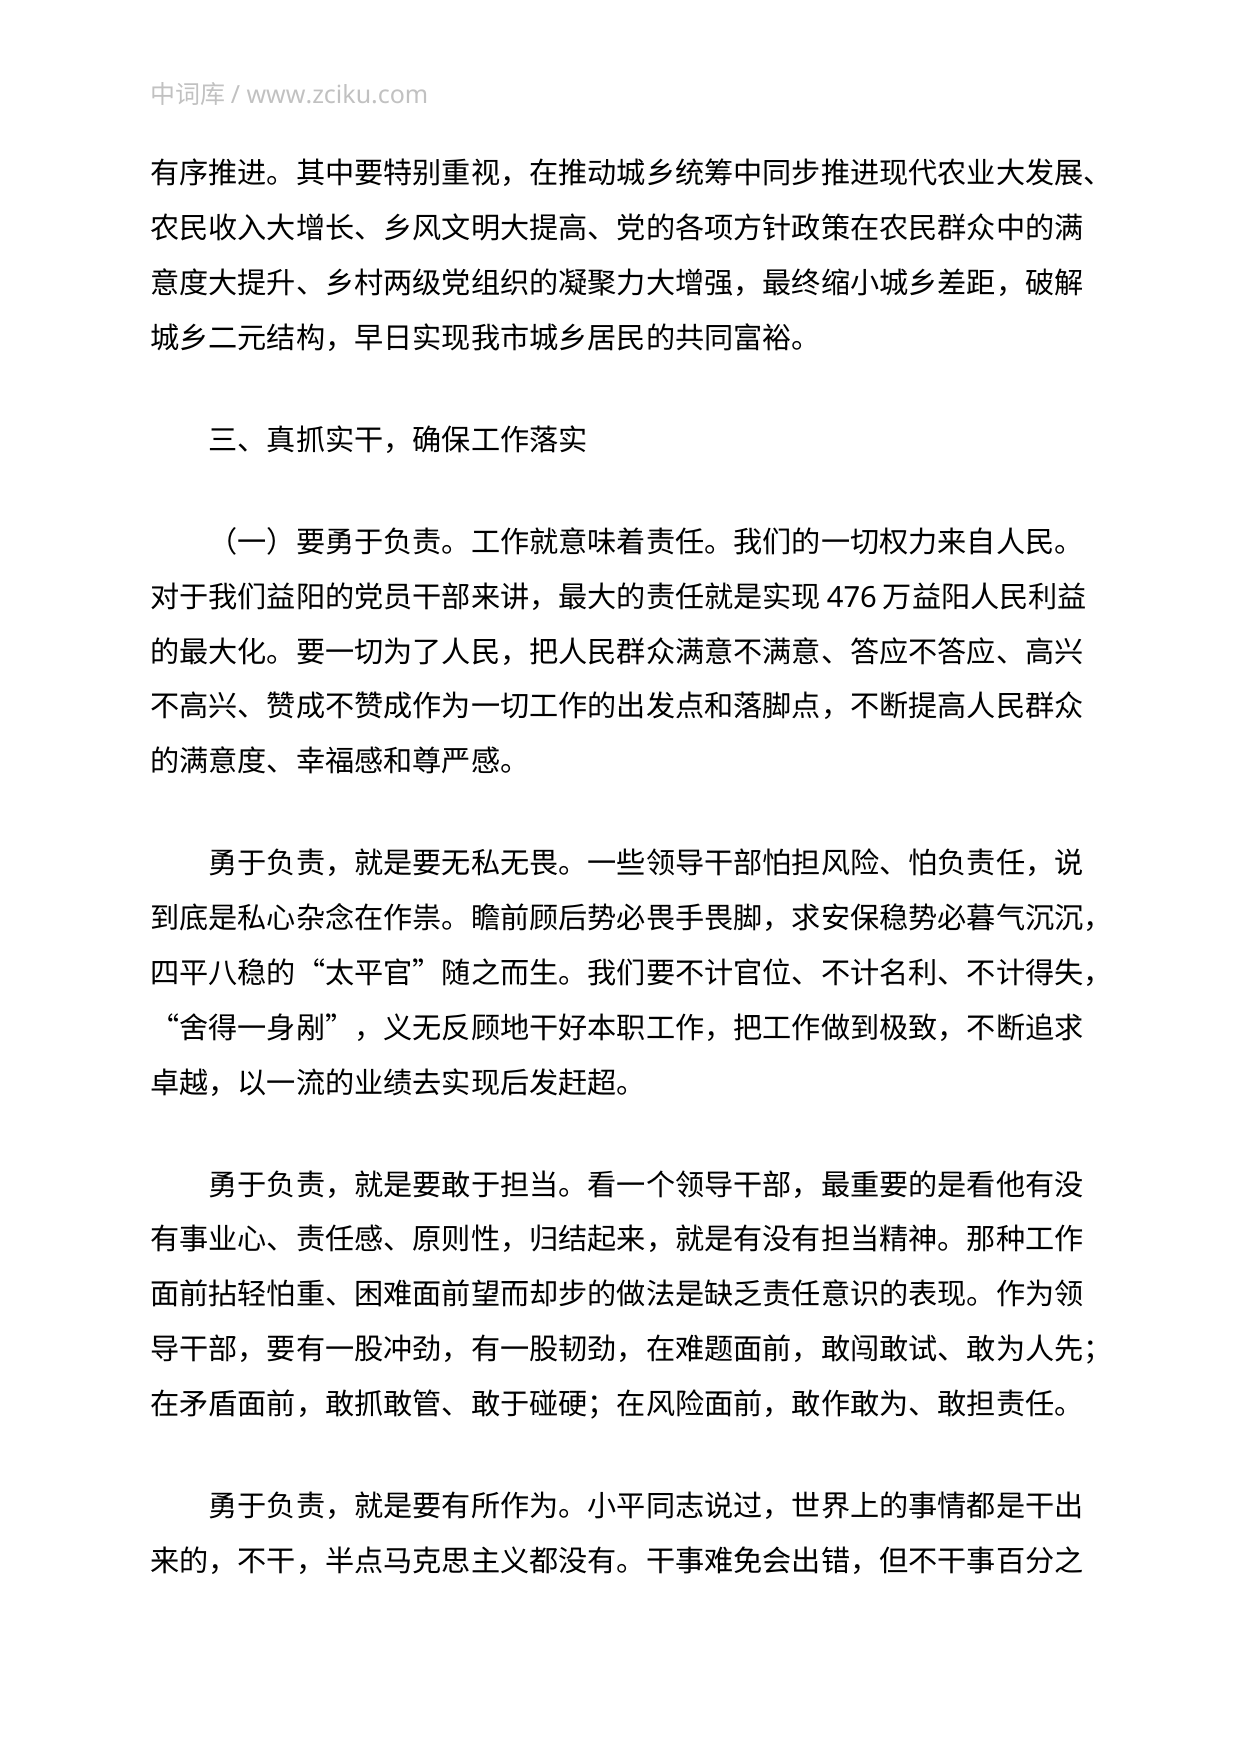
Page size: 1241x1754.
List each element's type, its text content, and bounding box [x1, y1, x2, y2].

text 勇于负责，就是要敢于担当。看一个领导干部，最重要的是看他有没有事业心、责任感、原则性，归结起来，就是有没有担当精神。那种工作面前拈轻怕重、困难面前望而却步的做法是缺乏责任意识的表现。作为领导干部，要有一股冲劲，有一股韧劲，在难题面前，敢闯敢试、敢为人先；在矛盾面前，敢抓敢管、敢于碰硬；在风险面前，敢作敢为、敢担责任。 [150, 1161, 1090, 1423]
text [150, 150, 1090, 357]
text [150, 1482, 1090, 1579]
text 勇于负责，就是要无私无畏。一些领导干部怕担风险、怕负责任，说到底是私心杂念在作祟。瞻前顾后势必畏手畏脚，求安保稳势必暮气沉沉，四平八稳的“太平官”随之而生。我们要不计官位、不计名利、不计得失，“舍得一身剐”，义无反顾地干好本职工作，把工作做到极致，不断追求卓越，以一流的业绩去实现后发赶超。 [150, 840, 1090, 1102]
text （一）要勇于负责。工作就意味着责任。我们的一切权力来自人民。对于我们益阳的党员干部来讲，最大的责任就是实现476万益阳人民利益的最大化。要一切为了人民，把人民群众满意不满意、答应不答应、高兴不高兴、赞成不赞成作为一切工作的出发点和落脚点，不断提高人民群众的满意度、幸福感和尊严感。 [150, 518, 1090, 780]
text 三、真抓实干，确保工作落实 [150, 416, 1090, 459]
